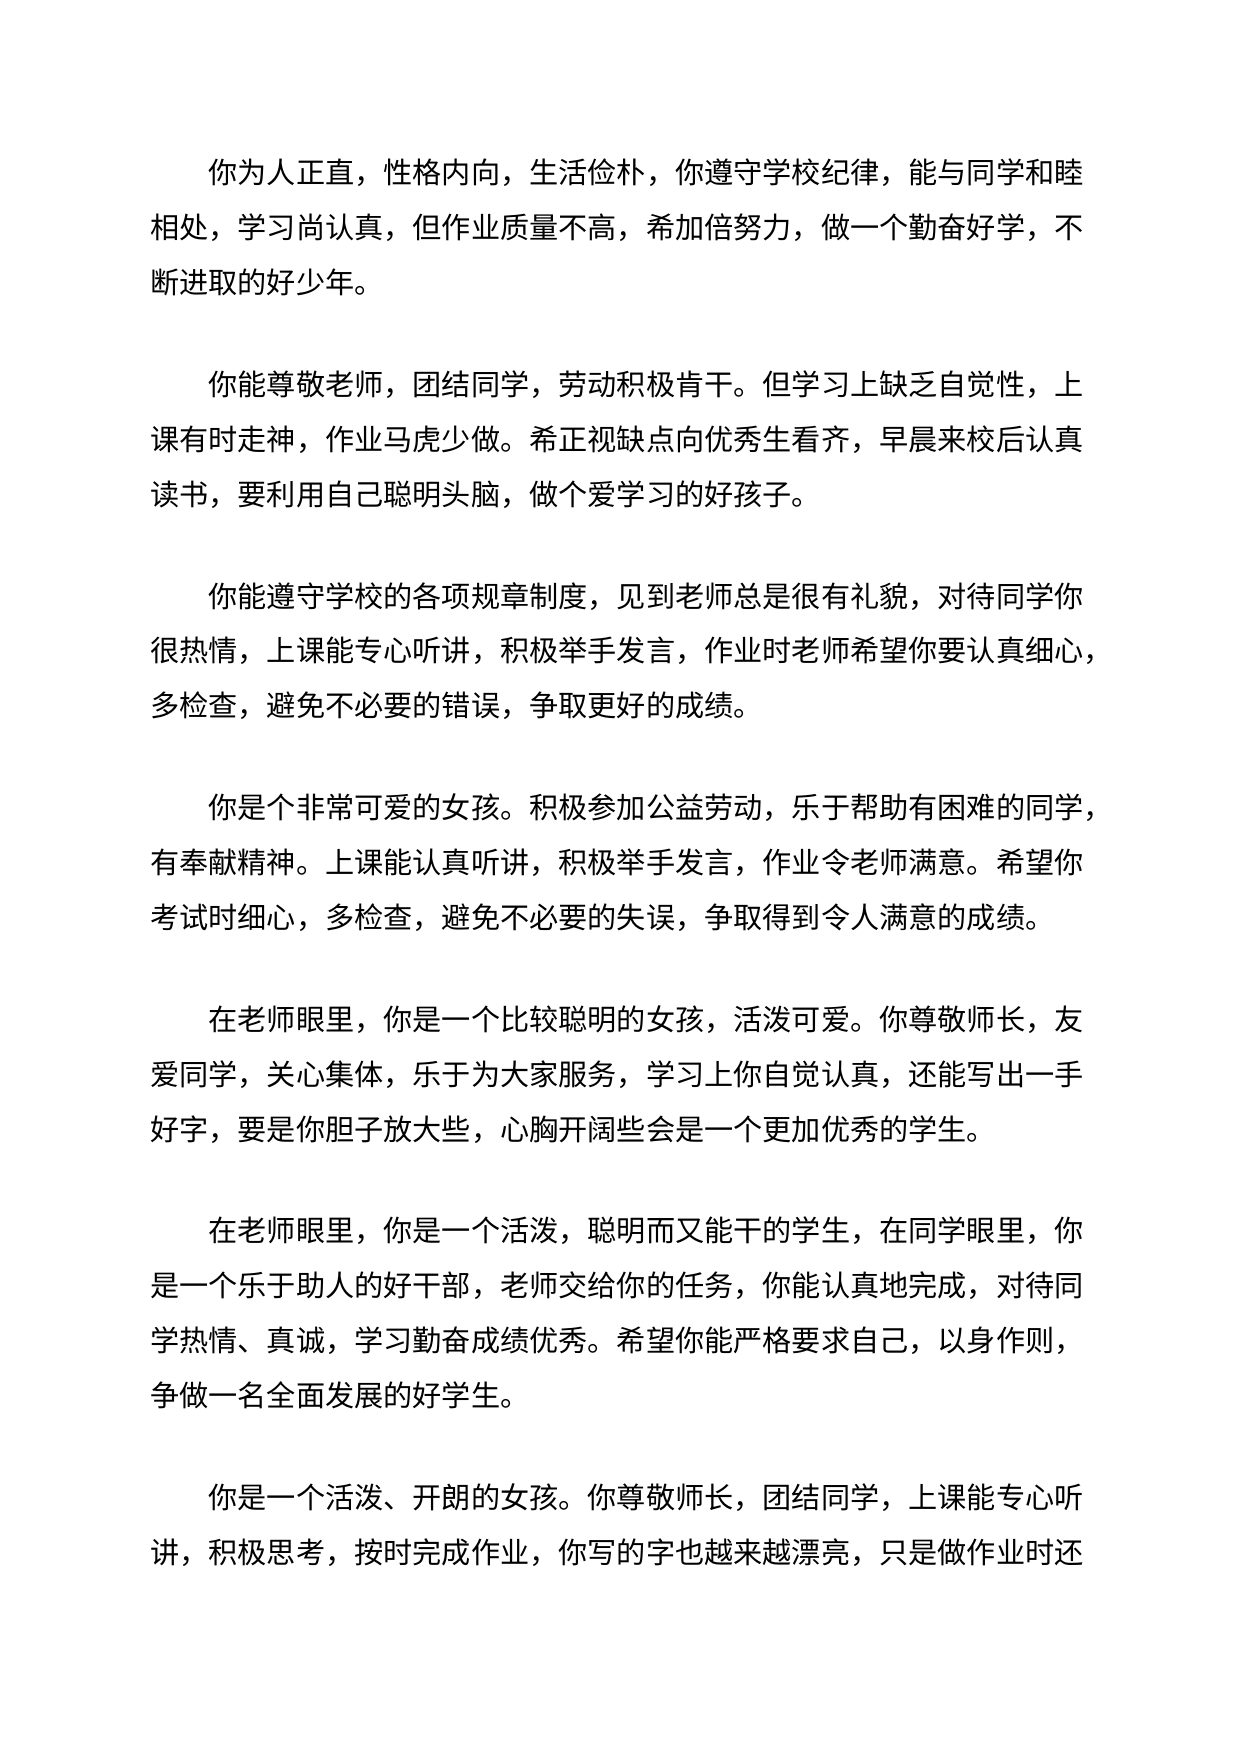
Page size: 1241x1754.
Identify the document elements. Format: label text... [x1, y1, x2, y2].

text 你能遵守学校的各项规章制度，见到老师总是很有礼貌，对待同学你很热情，上课能专心听讲，积极举手发言，作业时老师希望你要认真细心，多检查，避免不必要的错误，争取更好的成绩。 [150, 573, 1090, 725]
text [150, 1474, 1090, 1571]
text 在老师眼里，你是一个比较聪明的女孩，活泼可爱。你尊敬师长，友爱同学，关心集体，乐于为大家服务，学习上你自觉认真，还能写出一手好字，要是你胆子放大些，心胸开阔些会是一个更加优秀的学生。 [150, 996, 1090, 1148]
text 你是个非常可爱的女孩。积极参加公益劳动，乐于帮助有困难的同学，有奉献精神。上课能认真听讲，积极举手发言，作业令老师满意。希望你考试时细心，多检查，避免不必要的失误，争取得到令人满意的成绩。 [150, 785, 1090, 937]
text 你为人正直，性格内向，生活俭朴，你遵守学校纪律，能与同学和睦相处，学习尚认真，但作业质量不高，希加倍努力，做一个勤奋好学，不断进取的好少年。 [150, 150, 1090, 302]
text 在老师眼里，你是一个活泼，聪明而又能干的学生，在同学眼里，你是一个乐于助人的好干部，老师交给你的任务，你能认真地完成，对待同学热情、真诚，学习勤奋成绩优秀。希望你能严格要求自己，以身作则，争做一名全面发展的好学生。 [150, 1208, 1090, 1415]
text 你能尊敬老师，团结同学，劳动积极肯干。但学习上缺乏自觉性，上课有时走神，作业马虎少做。希正视缺点向优秀生看齐，早晨来校后认真读书，要利用自己聪明头脑，做个爱学习的好孩子。 [150, 362, 1090, 514]
